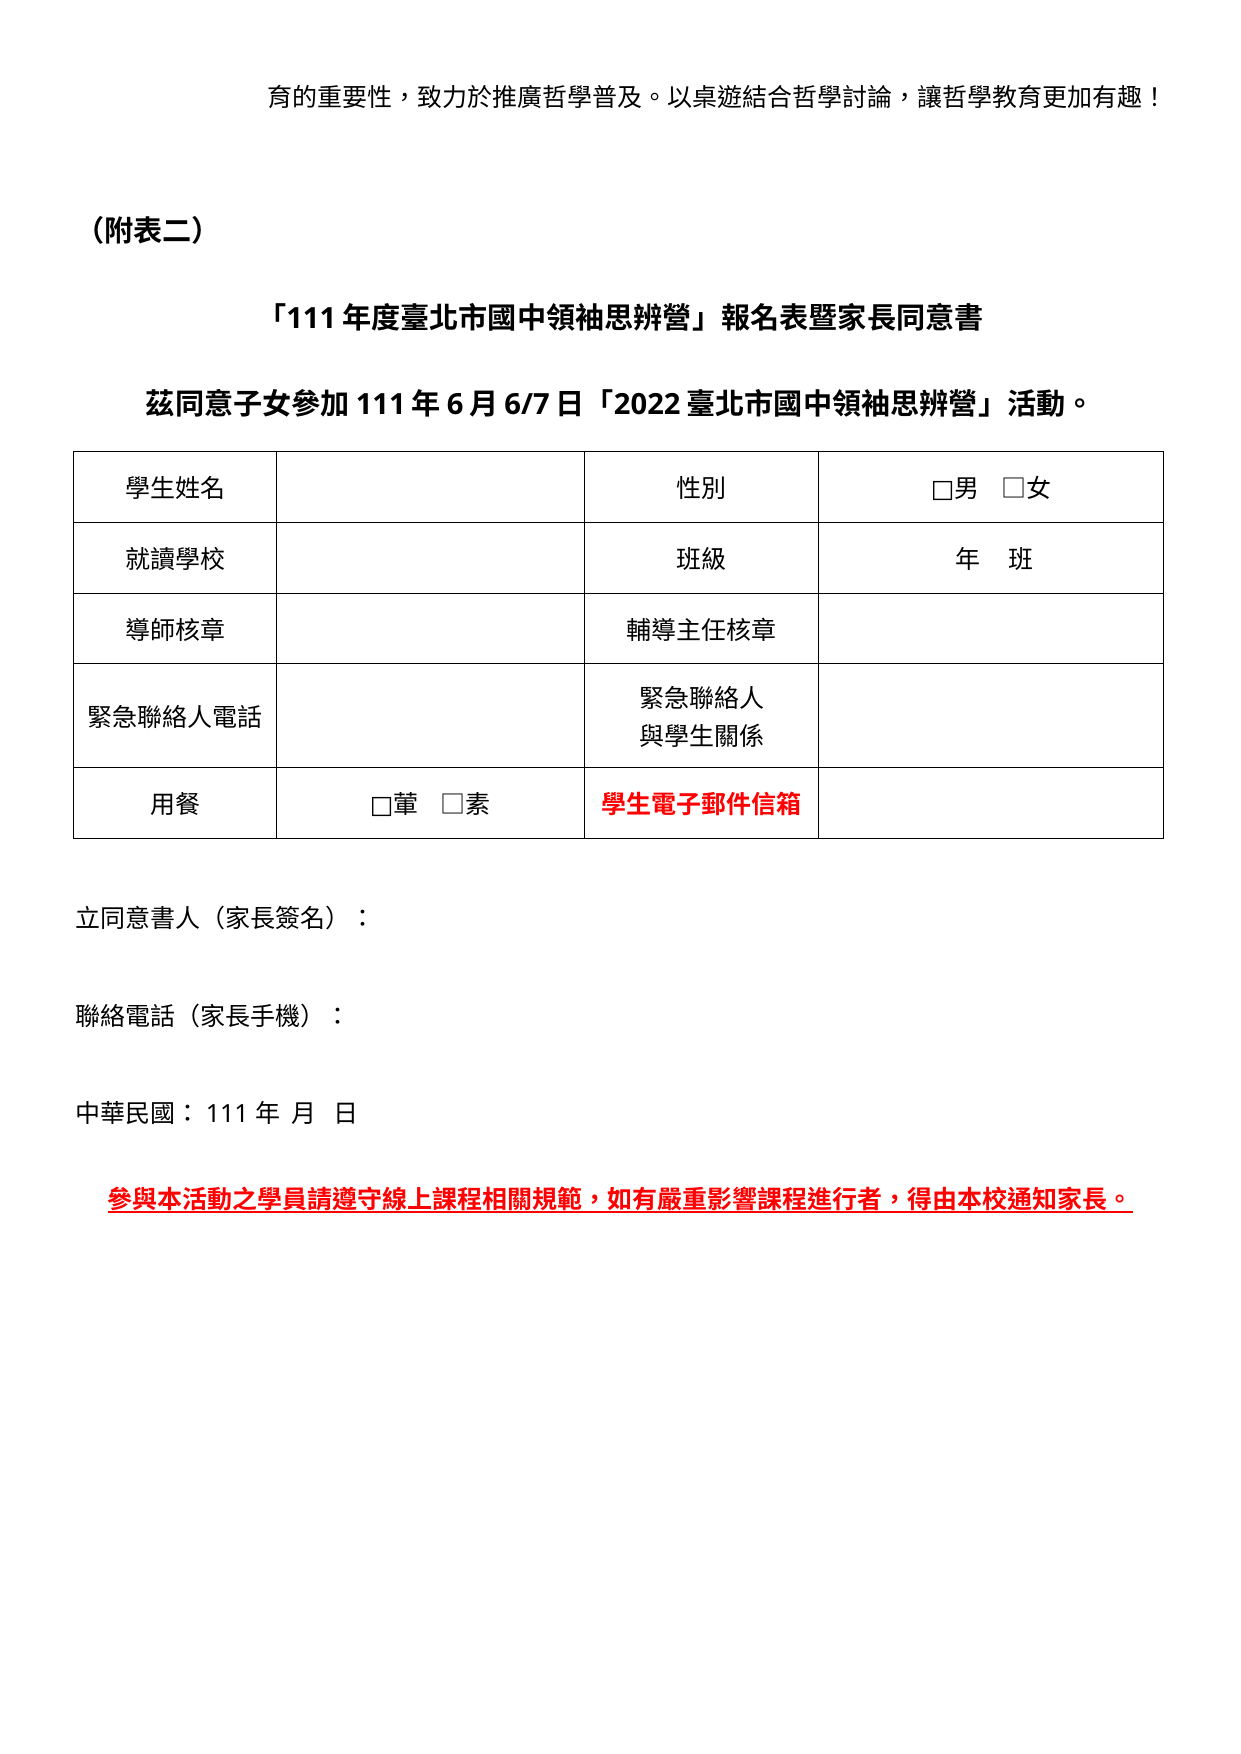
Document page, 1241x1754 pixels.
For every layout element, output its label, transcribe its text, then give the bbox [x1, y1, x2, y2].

table_cell 用餐 [74, 768, 276, 838]
text 聯絡電話（家長手機）： [75, 995, 1165, 1033]
table_cell [277, 664, 584, 767]
table_cell 輔導主任核章 [585, 594, 818, 663]
table_cell 學生電子郵件信箱 [585, 768, 818, 838]
table_header □男 □女 [819, 452, 1163, 522]
table_header 學生姓名 [74, 452, 276, 522]
table_cell □葷 □素 [277, 768, 584, 838]
text （附表二） [75, 191, 1165, 267]
table_cell [277, 523, 584, 592]
text 「111年度臺北市國中領袖思辨營」報名表暨家長同意書 [75, 277, 1165, 354]
table_cell 緊急聯絡人電話 [74, 664, 276, 767]
table_cell 緊急聯絡人 與學生關係 [585, 664, 818, 767]
text 中華民國： 111 年 月 日 [75, 1092, 1165, 1130]
table_cell [819, 594, 1163, 663]
table_cell 班級 [585, 523, 818, 592]
table_header 性別 [585, 452, 818, 522]
table_cell 導師核章 [74, 594, 276, 663]
table_cell [819, 664, 1163, 767]
table_cell 年 班 [819, 523, 1163, 592]
table_cell [819, 768, 1163, 838]
text 參與本活動之學員請遵守線上課程相關規範，如有嚴重影響課程進行者，得由本校通知家長。 [75, 1179, 1165, 1217]
table_cell [277, 594, 584, 663]
table_cell 就讀學校 [74, 523, 276, 592]
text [75, 76, 1165, 114]
text 茲同意子女參加111年6月6/7日「2022臺北市國中領袖思辨營」活動。 [75, 364, 1165, 440]
table_header [277, 452, 584, 522]
text 立同意書人（家長簽名）： [75, 898, 1165, 936]
